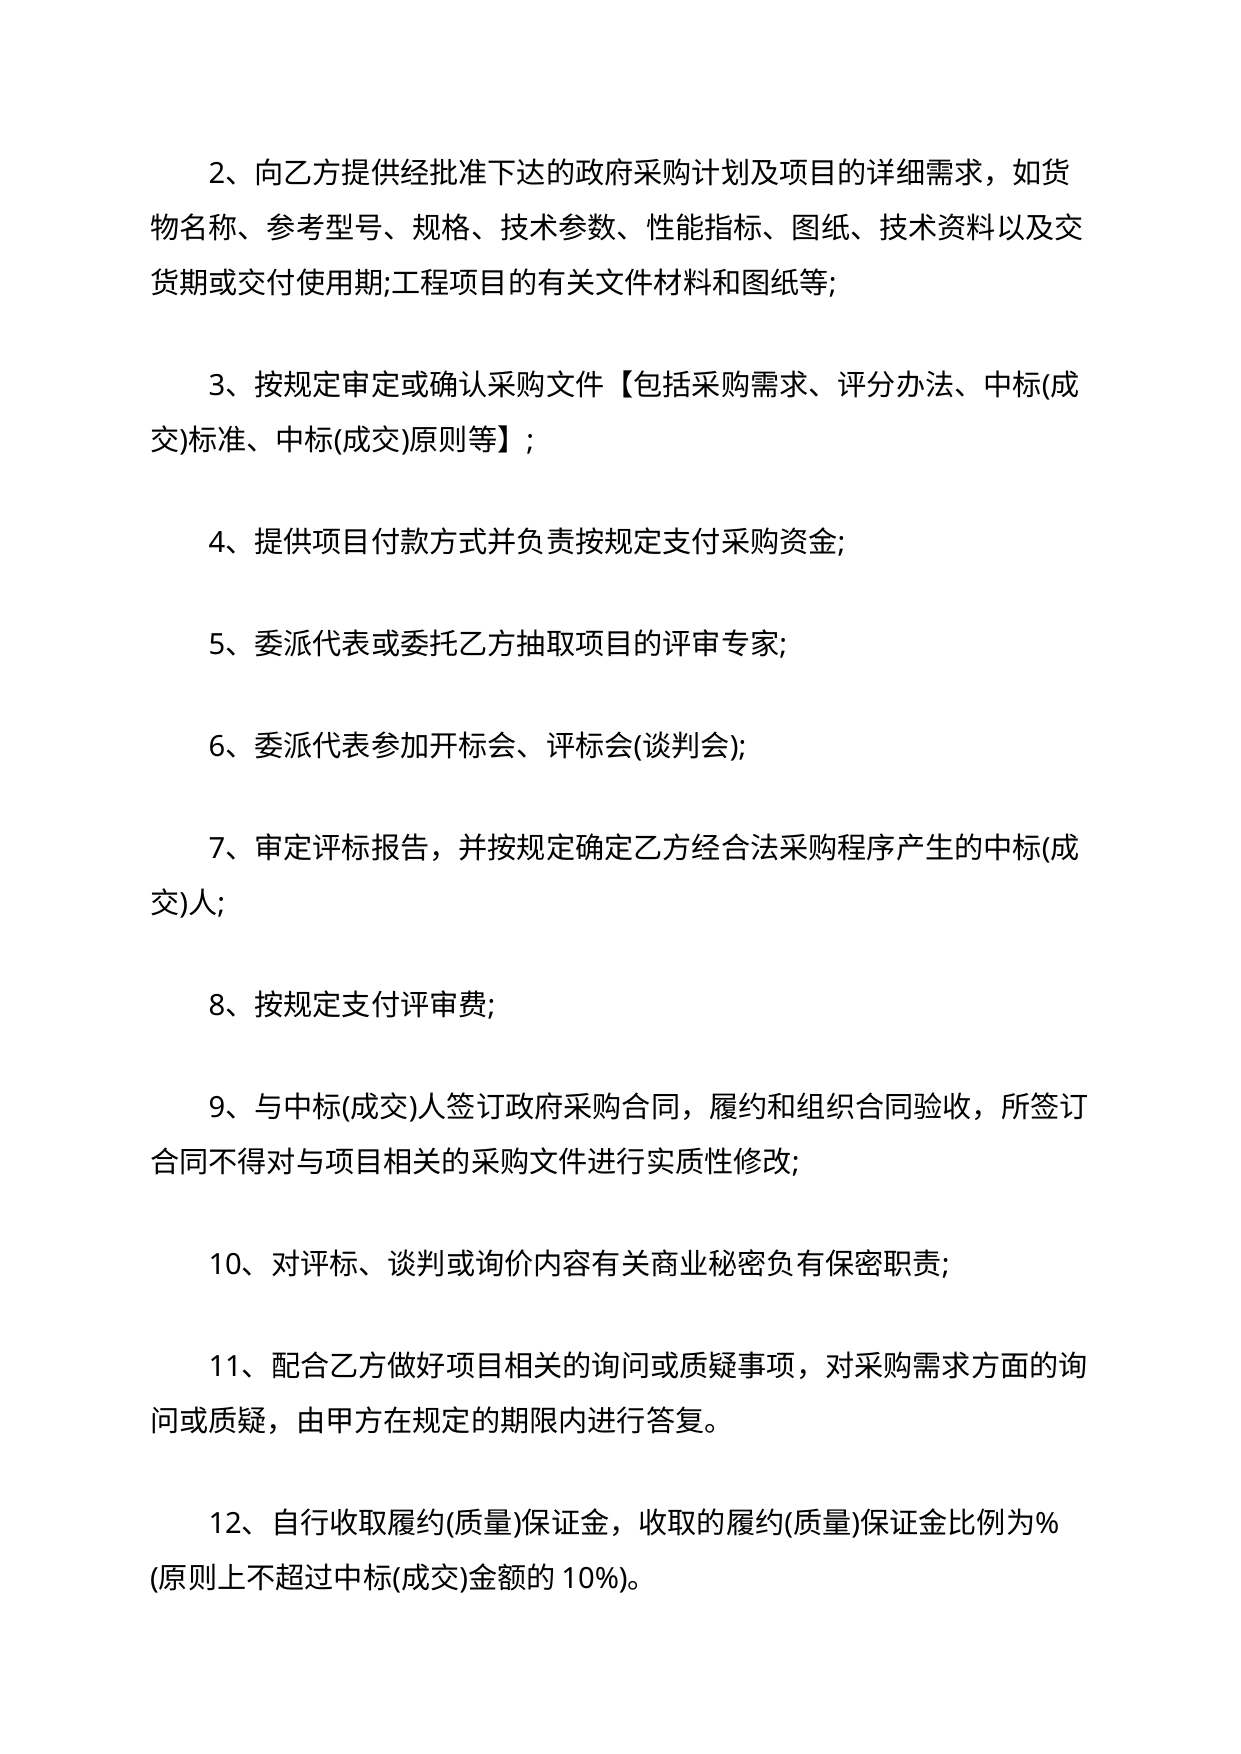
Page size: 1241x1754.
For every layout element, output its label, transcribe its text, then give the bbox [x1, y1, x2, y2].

text 9、与中标(成交)人签订政府采购合同，履约和组织合同验收，所签订合同不得对与项目相关的采购文件进行实质性修改; [150, 1084, 1090, 1181]
text 2、向乙方提供经批准下达的政府采购计划及项目的详细需求，如货物名称、参考型号、规格、技术参数、性能指标、图纸、技术资料以及交货期或交付使用期;工程项目的有关文件材料和图纸等; [150, 150, 1090, 302]
text 8、按规定支付评审费; [150, 982, 1090, 1024]
text 5、委派代表或委托乙方抽取项目的评审专家; [150, 621, 1090, 663]
text 7、审定评标报告，并按规定确定乙方经合法采购程序产生的中标(成交)人; [150, 825, 1090, 922]
text 10、对评标、谈判或询价内容有关商业秘密负有保密职责; [150, 1241, 1090, 1283]
text 6、委派代表参加开标会、评标会(谈判会); [150, 723, 1090, 765]
text 11、配合乙方做好项目相关的询问或质疑事项，对采购需求方面的询问或质疑，由甲方在规定的期限内进行答复。 [150, 1343, 1090, 1440]
text 3、按规定审定或确认采购文件【包括采购需求、评分办法、中标(成交)标准、中标(成交)原则等】; [150, 362, 1090, 459]
text 4、提供项目付款方式并负责按规定支付采购资金; [150, 519, 1090, 561]
text 12、自行收取履约(质量)保证金，收取的履约(质量)保证金比例为%(原则上不超过中标(成交)金额的10%)。 [150, 1499, 1090, 1597]
